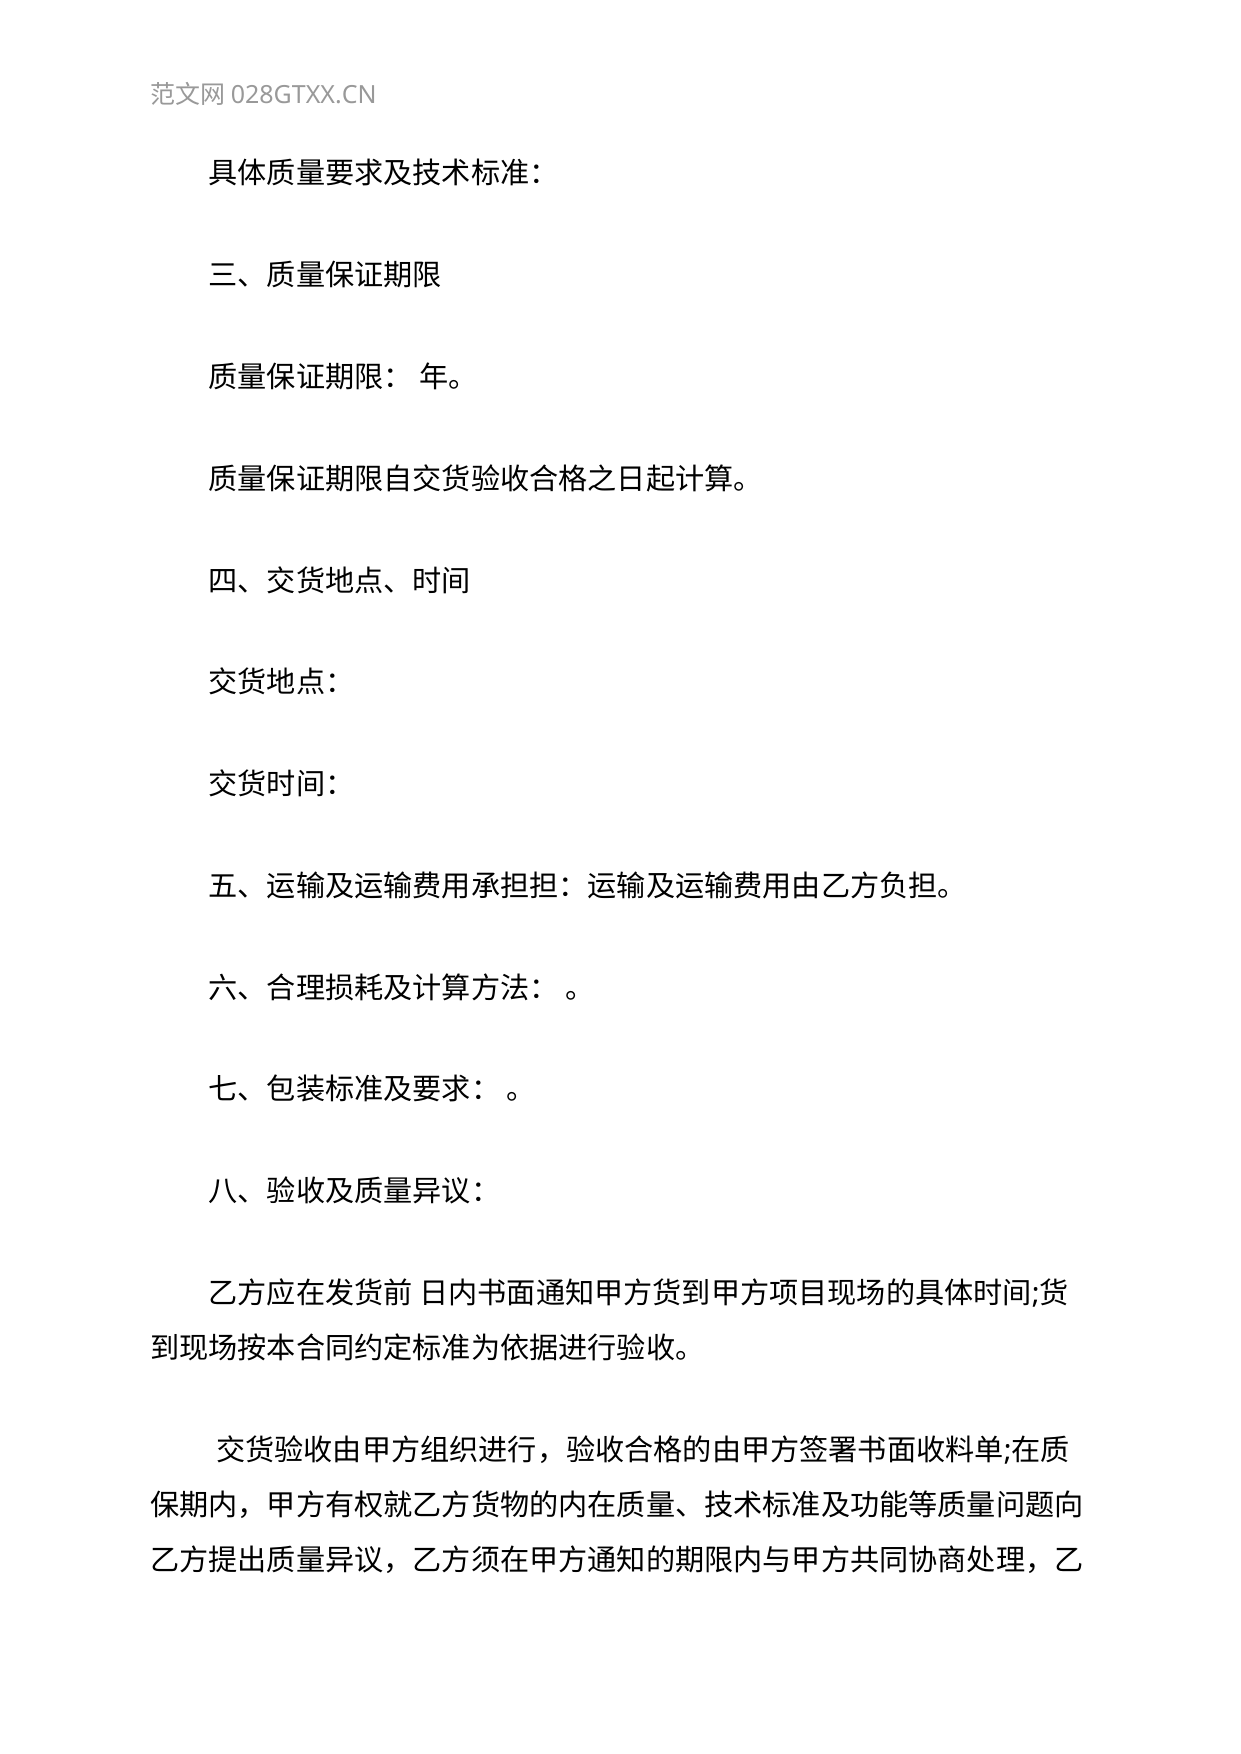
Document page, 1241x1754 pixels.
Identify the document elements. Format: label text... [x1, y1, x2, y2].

text 四、交货地点、时间 [150, 557, 1090, 599]
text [150, 1426, 1090, 1578]
text 三、质量保证期限 [150, 252, 1090, 294]
text 交货地点： [150, 659, 1090, 701]
text 八、验收及质量异议： [150, 1168, 1090, 1210]
text 五、运输及运输费用承担担：运输及运输费用由乙方负担。 [150, 862, 1090, 905]
text 交货时间： [150, 761, 1090, 803]
text 乙方应在发货前 日内书面通知甲方货到甲方项目现场的具体时间;货到现场按本合同约定标准为依据进行验收。 [150, 1269, 1090, 1367]
text 六、合理损耗及计算方法： 。 [150, 964, 1090, 1006]
text 具体质量要求及技术标准： [150, 150, 1090, 192]
text 质量保证期限自交货验收合格之日起计算。 [150, 455, 1090, 498]
text 质量保证期限： 年。 [150, 353, 1090, 396]
text 七、包装标准及要求： 。 [150, 1066, 1090, 1108]
